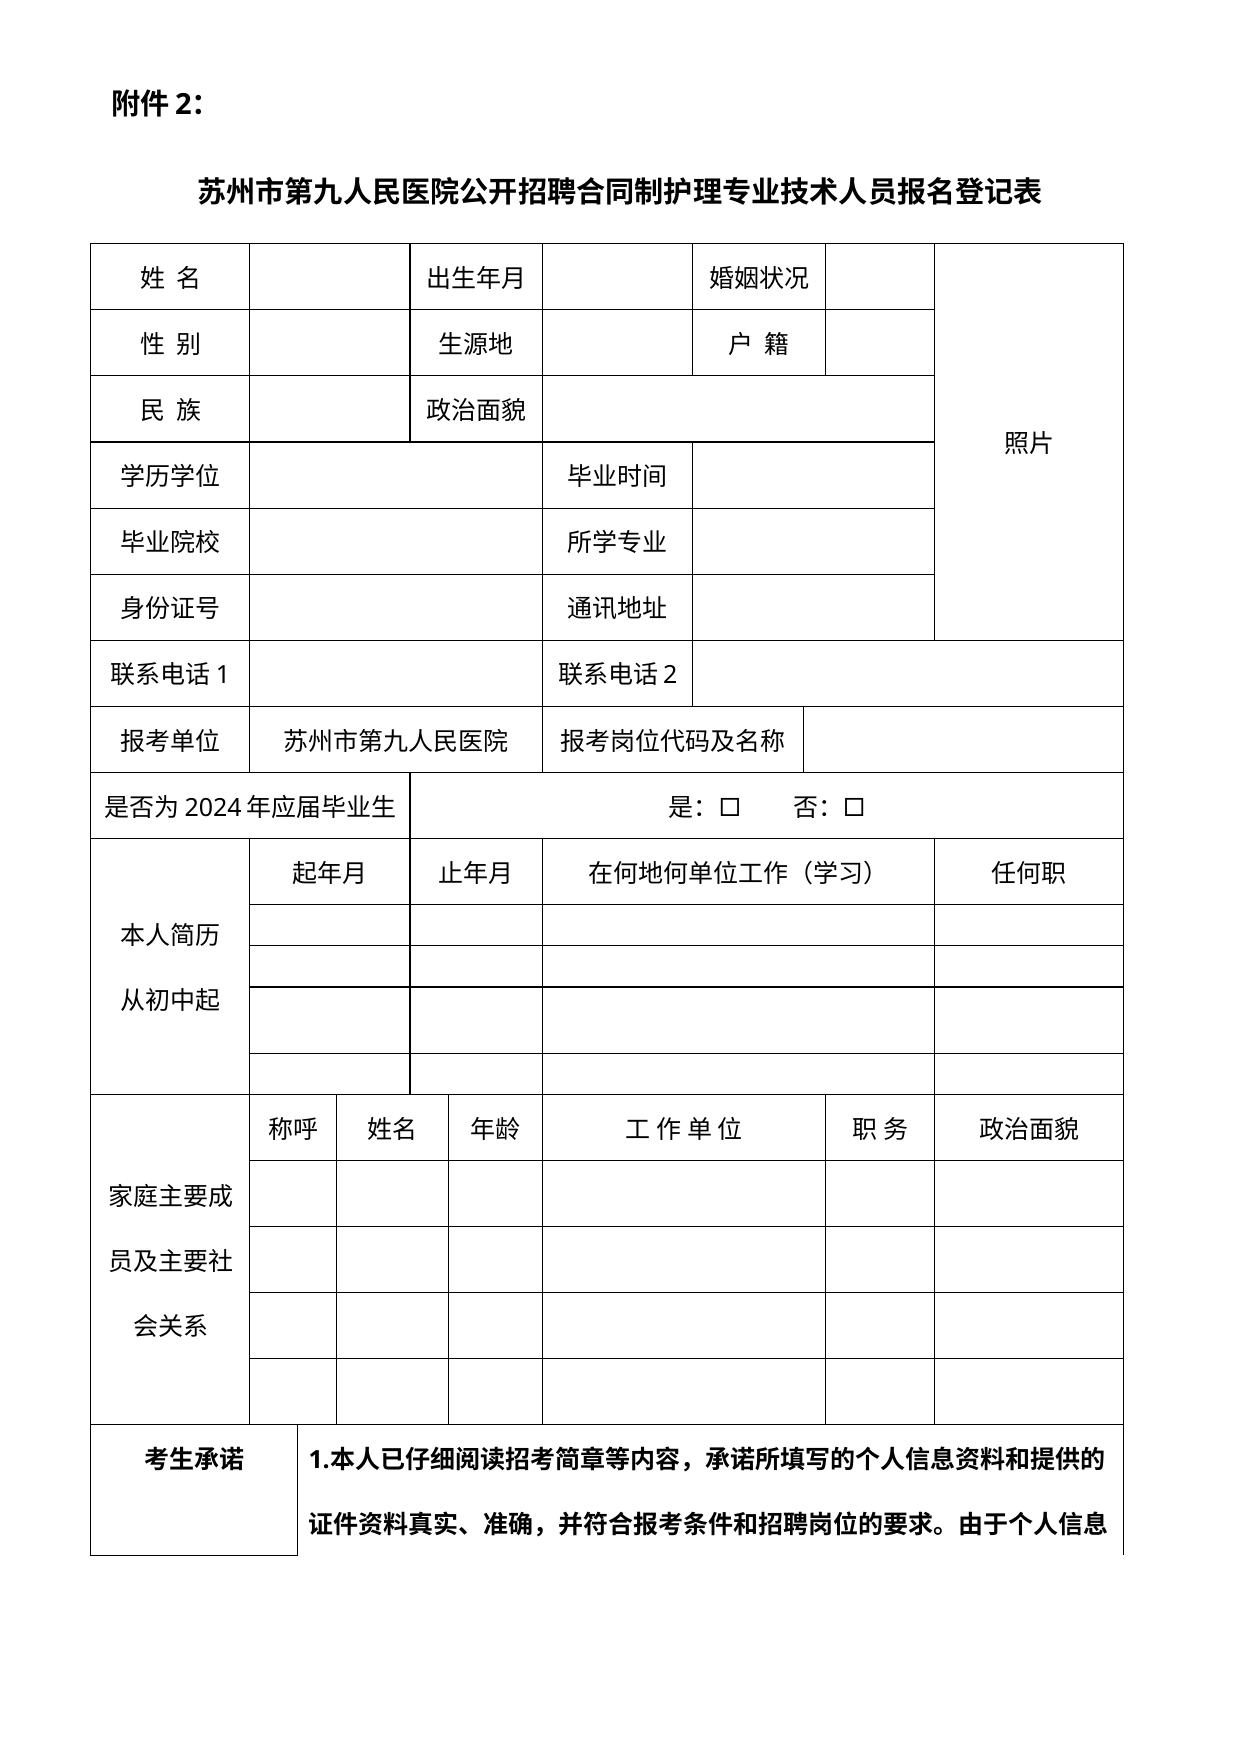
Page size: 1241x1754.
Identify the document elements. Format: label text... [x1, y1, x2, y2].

table_cell 职 务 [826, 1095, 934, 1160]
table_cell 报考岗位代码及名称 [543, 707, 803, 772]
table_cell 报考单位 [91, 707, 249, 772]
table_cell 姓名 [337, 1095, 448, 1160]
table_cell [411, 946, 542, 986]
table_cell [826, 1293, 934, 1358]
table_cell 起年月 [250, 839, 409, 904]
table_cell 年龄 [449, 1095, 542, 1160]
table_cell 身份证号 [91, 575, 249, 639]
table_cell [250, 988, 409, 1052]
table_cell 民 族 [91, 376, 249, 441]
table_cell [250, 946, 409, 986]
table_cell 毕业院校 [91, 509, 249, 573]
table_cell 家庭主要成员及主要社会关系 [91, 1095, 249, 1424]
table_cell [826, 310, 934, 375]
table_cell [337, 1227, 448, 1292]
table_cell [826, 1161, 934, 1226]
table_cell [543, 905, 934, 945]
table_cell 在何地何单位工作（学习） [543, 839, 934, 904]
table_cell [411, 988, 542, 1052]
table_cell [250, 905, 409, 945]
table_cell 户 籍 [693, 310, 825, 375]
text 附件2： [102, 69, 1108, 134]
table_cell [250, 1227, 336, 1292]
table_cell 性 别 [91, 310, 249, 375]
table_cell 所学专业 [543, 509, 692, 573]
table_cell [250, 1359, 336, 1424]
table_cell 生源地 [411, 310, 542, 375]
table_cell [543, 1227, 825, 1292]
table_cell [449, 1161, 542, 1226]
table_cell [250, 443, 542, 507]
table_cell [935, 988, 1123, 1052]
table_cell [337, 1161, 448, 1226]
text 苏州市第九人民医院公开招聘合同制护理专业技术人员报名登记表 [102, 157, 1108, 222]
table_cell [935, 1359, 1123, 1424]
table_cell [250, 641, 542, 706]
table_cell [543, 1054, 934, 1094]
table_cell [693, 509, 934, 573]
table_cell [250, 509, 542, 573]
table_cell 毕业时间 [543, 443, 692, 507]
table_header 婚姻状况 [693, 244, 825, 309]
table_cell [337, 1293, 448, 1358]
table_cell [935, 1227, 1123, 1292]
table_cell [543, 946, 934, 986]
table_cell [337, 1359, 448, 1424]
table_cell [250, 575, 542, 639]
table_cell [804, 707, 1123, 772]
table_cell [449, 1227, 542, 1292]
table_cell 任何职 [935, 839, 1123, 904]
table_header 照片 [935, 244, 1123, 639]
table_header 出生年月 [411, 244, 542, 309]
table_cell [250, 310, 409, 375]
table_cell [693, 641, 1123, 706]
table_cell [543, 376, 934, 441]
table_cell [411, 1054, 542, 1094]
table_cell [250, 1293, 336, 1358]
table_cell [250, 1161, 336, 1226]
table_cell 联系电话1 [91, 641, 249, 706]
table_cell [693, 575, 934, 639]
table_cell [543, 310, 692, 375]
table_cell 考生承诺 [91, 1425, 297, 1555]
table_cell [449, 1293, 542, 1358]
table_cell [693, 443, 934, 507]
table_cell [543, 1293, 825, 1358]
table_cell [935, 1161, 1123, 1226]
table_cell [826, 1227, 934, 1292]
table_cell 政治面貌 [935, 1095, 1123, 1160]
table_cell [543, 988, 934, 1052]
table_cell 联系电话2 [543, 641, 692, 706]
table_cell [543, 1359, 825, 1424]
table_cell 学历学位 [91, 443, 249, 507]
table_cell 苏州市第九人民医院 [250, 707, 542, 772]
table_cell [543, 1161, 825, 1226]
table_cell 称呼 [250, 1095, 336, 1160]
table_cell [411, 905, 542, 945]
table_cell 政治面貌 [411, 376, 542, 441]
table_header 姓 名 [91, 244, 249, 309]
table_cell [298, 1425, 1123, 1555]
table_cell 止年月 [411, 839, 542, 904]
table_cell [449, 1359, 542, 1424]
table_cell [826, 1359, 934, 1424]
table_cell 是： 否： [411, 773, 1123, 838]
table_cell 工 作 单 位 [543, 1095, 825, 1160]
table_cell [935, 1293, 1123, 1358]
table_cell 本人简历 从初中起 [91, 839, 249, 1094]
table_cell [250, 376, 409, 441]
table_header [826, 244, 934, 309]
table_cell 是否为2024年应届毕业生 [91, 773, 409, 838]
table_cell [935, 1054, 1123, 1094]
table_cell 通讯地址 [543, 575, 692, 639]
table_cell [935, 946, 1123, 986]
table_header [543, 244, 692, 309]
table_cell [250, 1054, 409, 1094]
table_header [250, 244, 409, 309]
table_cell [935, 905, 1123, 945]
